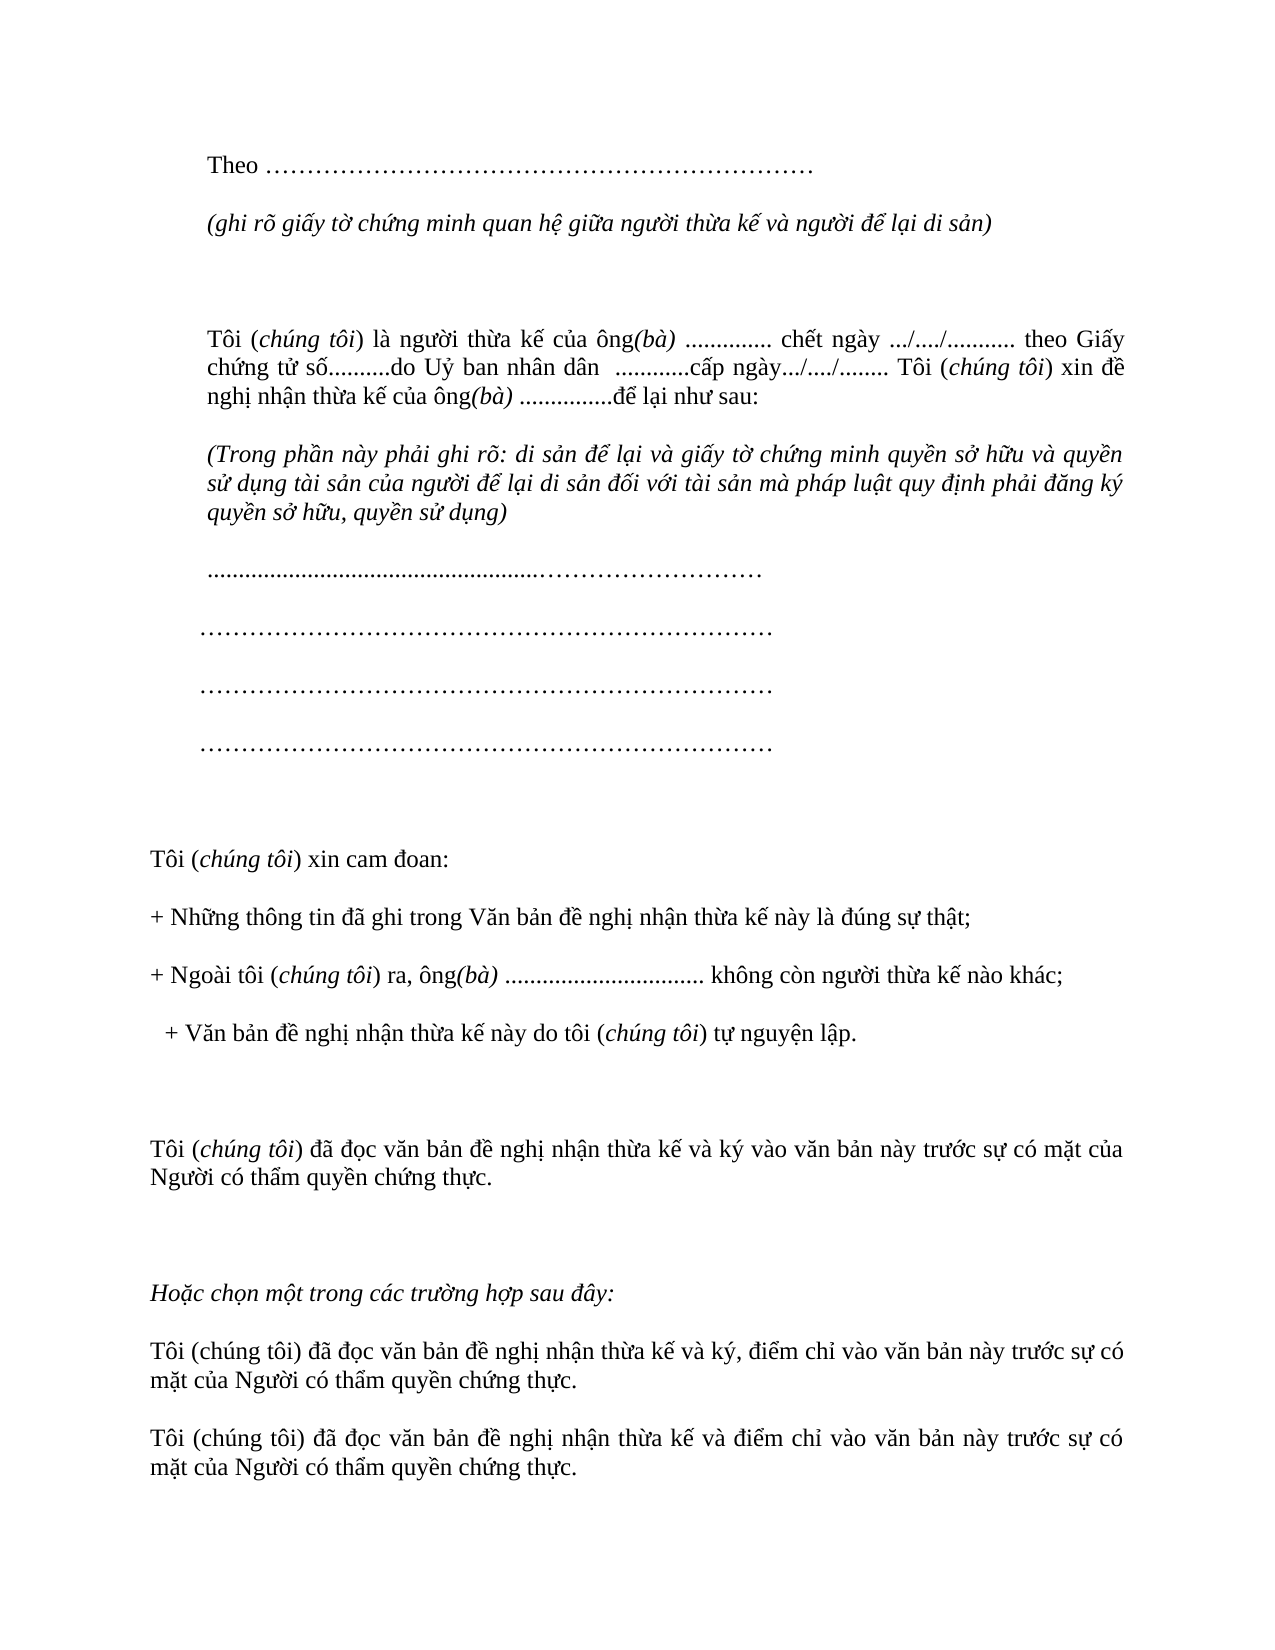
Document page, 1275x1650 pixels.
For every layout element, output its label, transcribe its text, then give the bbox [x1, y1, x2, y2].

text + Ngoài tôi (chúng tôi) ra, ông(bà) ................................ không còn người thừa kế nào khác; [150, 960, 1125, 989]
text Tôi (chúng tôi) xin cam đoan: [150, 844, 1125, 873]
text Tôi (chúng tôi) đã đọc văn bản đề nghị nhận thừa kế và ký vào văn bản này trước sự có mặt của Người có thẩm quyền chứng thực. [150, 1134, 1125, 1191]
text Hoặc chọn một trong các trường hợp sau đây: [150, 1278, 1125, 1307]
text + Những thông tin đã ghi trong Văn bản đề nghị nhận thừa kế này là đúng sự thật; [150, 902, 1125, 931]
text Tôi (chúng tôi) đã đọc văn bản đề nghị nhận thừa kế và điểm chỉ vào văn bản này trước sự có mặt của Người có thẩm quyền chứng thực. [150, 1423, 1125, 1480]
text Tôi (chúng tôi) đã đọc văn bản đề nghị nhận thừa kế và ký, điểm chỉ vào văn bản này trước sự có mặt của Người có thẩm quyền chứng thực. [150, 1336, 1125, 1394]
text Theo ………………………………………………………… [207, 150, 1125, 179]
text …………………………………………………………… [199, 728, 1125, 757]
text …………………………………………………………… [199, 612, 1125, 641]
text + Văn bản đề nghị nhận thừa kế này do tôi (chúng tôi) tự nguyện lập. [164, 1018, 1125, 1047]
text .....................................................……………………… [207, 554, 1125, 583]
text (Trong phần này phải ghi rõ: di sản để lại và giấy tờ chứng minh quyền sở hữu và quyền sử dụng tài sản của người để lại di sản đối với tài sản mà pháp luật quy định phải đăng ký quyền sở hữu, quyền sử dụng) [207, 439, 1125, 525]
text (ghi rõ giấy tờ chứng minh quan hệ giữa người thừa kế và người để lại di sản) [207, 208, 1125, 237]
text Tôi (chúng tôi) là người thừa kế của ông(bà) .............. chết ngày .../..../........... theo Giấy chứng tử số..........do Uỷ ban nhân dân ............cấp ngày.../..../........ Tôi (chúng tôi) xin đề nghị nhận thừa kế của ông(bà) ...............để lại như sau: [207, 324, 1125, 410]
text …………………………………………………………… [199, 670, 1125, 699]
